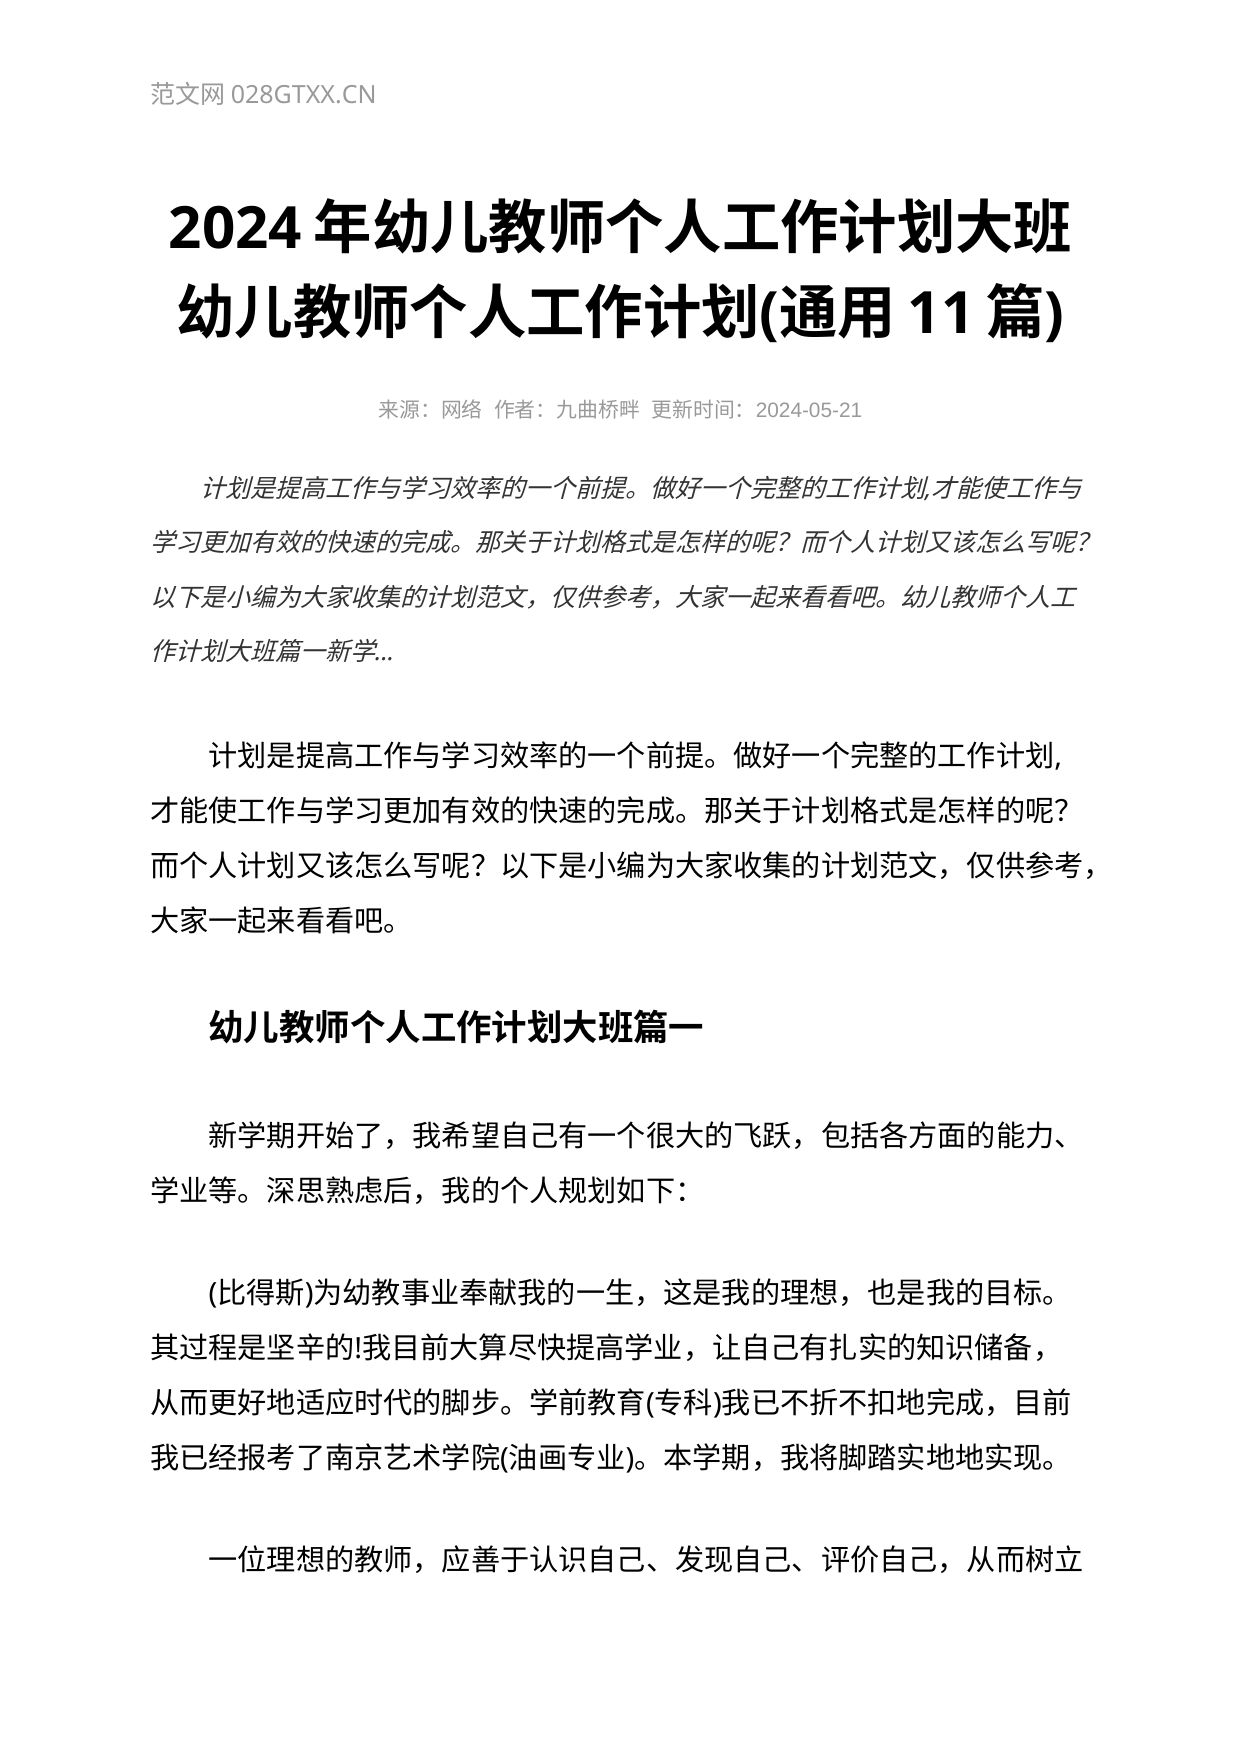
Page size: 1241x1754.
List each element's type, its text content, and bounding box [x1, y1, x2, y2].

subtitle 2024年幼儿教师个人工作计划大班 幼儿教师个人工作计划(通用11篇) [150, 181, 1090, 351]
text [150, 1537, 1090, 1579]
text 新学期开始了，我希望自己有一个很大的飞跃，包括各方面的能力、学业等。深思熟虑后，我的个人规划如下： [150, 1113, 1090, 1210]
text 计划是提高工作与学习效率的一个前提。做好一个完整的工作计划,才能使工作与学习更加有效的快速的完成。那关于计划格式是怎样的呢？而个人计划又该怎么写呢？以下是小编为大家收集的计划范文，仅供参考，大家一起来看看吧。 [150, 733, 1090, 940]
text 来源：网络 作者：九曲桥畔 更新时间：2024-05-21 [150, 398, 1090, 422]
text 幼儿教师个人工作计划大班篇一 [150, 999, 1090, 1051]
text 计划是提高工作与学习效率的一个前提。做好一个完整的工作计划,才能使工作与学习更加有效的快速的完成。那关于计划格式是怎样的呢？而个人计划又该怎么写呢？以下是小编为大家收集的计划范文，仅供参考，大家一起来看看吧。幼儿教师个人工作计划大班篇一新学... [150, 468, 1090, 668]
text (比得斯)为幼教事业奉献我的一生，这是我的理想，也是我的目标。其过程是坚辛的!我目前大算尽快提高学业，让自己有扎实的知识储备，从而更好地适应时代的脚步。学前教育(专科)我已不折不扣地完成，目前我已经报考了南京艺术学院(油画专业)。本学期，我将脚踏实地地实现。 [150, 1269, 1090, 1477]
